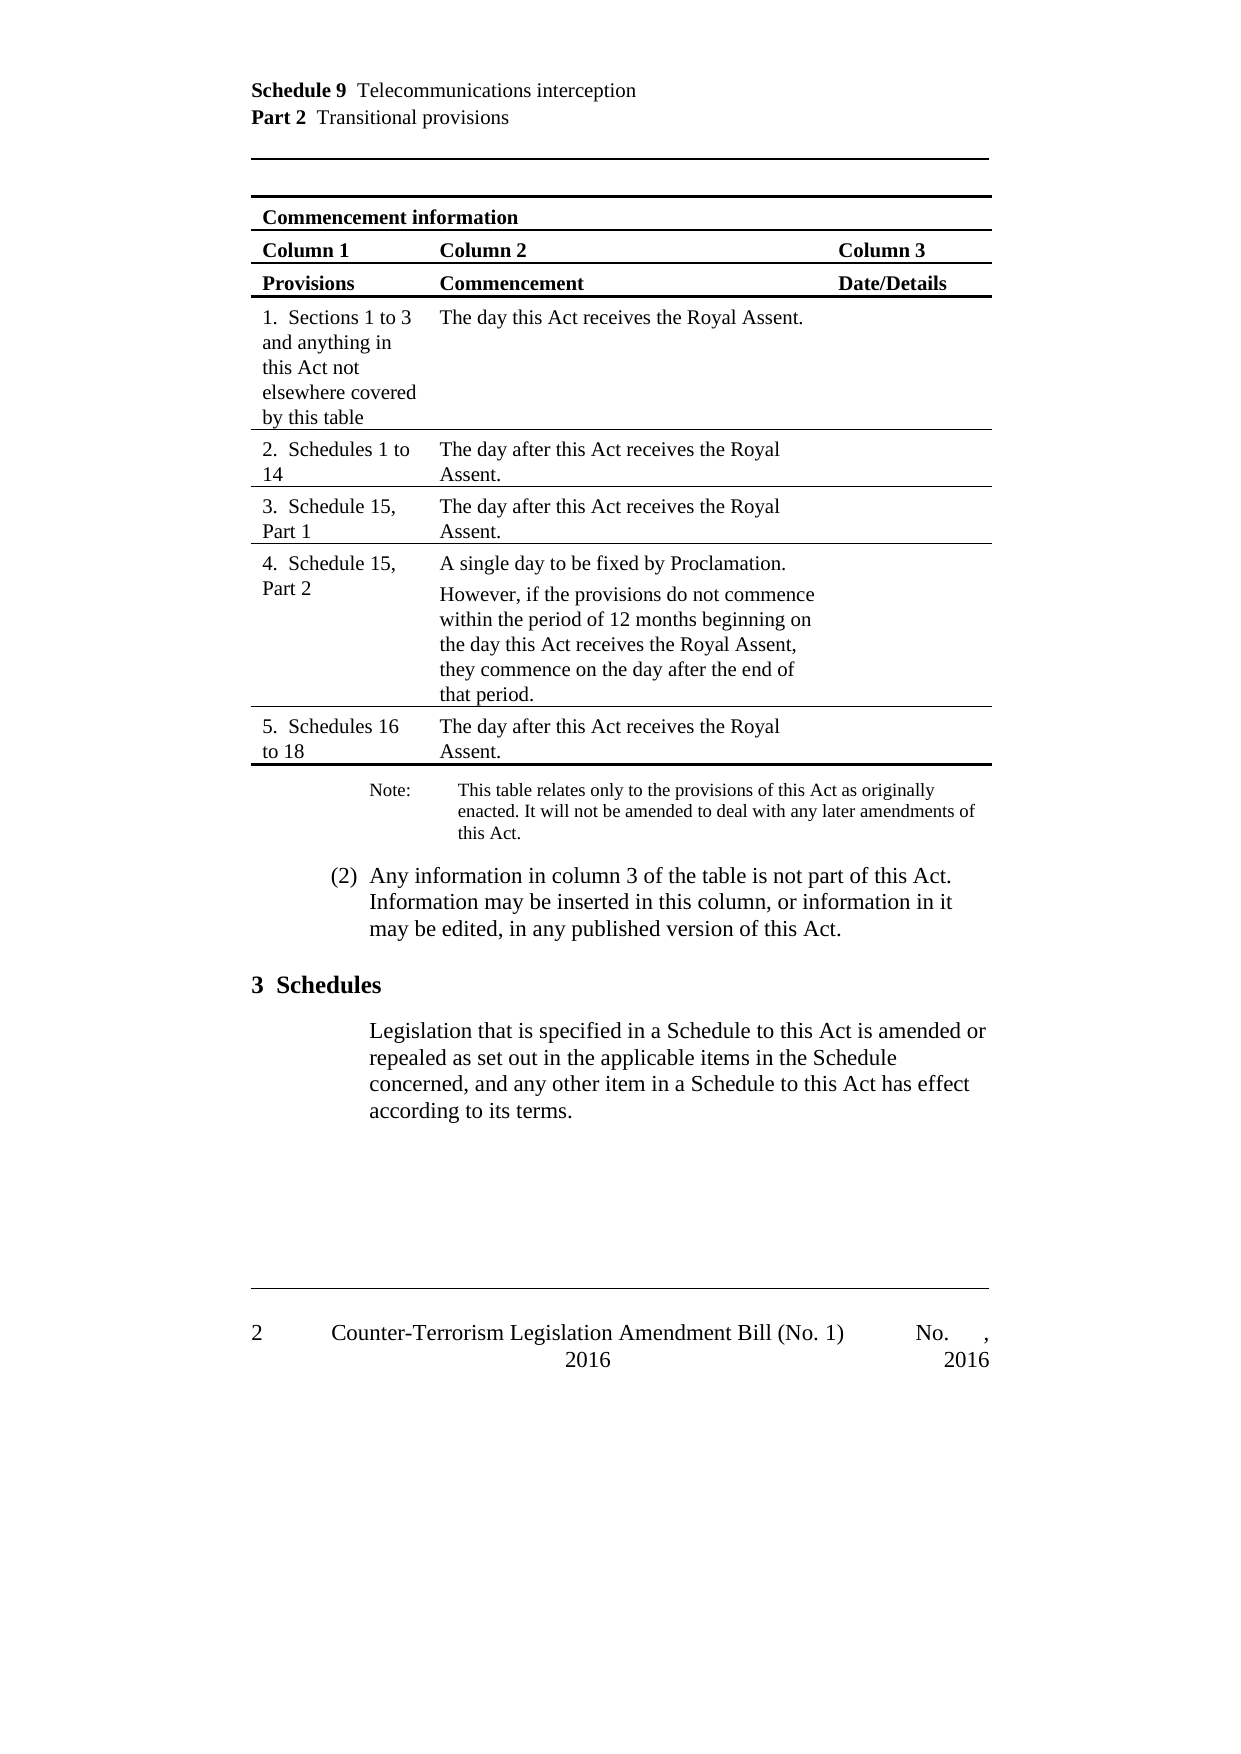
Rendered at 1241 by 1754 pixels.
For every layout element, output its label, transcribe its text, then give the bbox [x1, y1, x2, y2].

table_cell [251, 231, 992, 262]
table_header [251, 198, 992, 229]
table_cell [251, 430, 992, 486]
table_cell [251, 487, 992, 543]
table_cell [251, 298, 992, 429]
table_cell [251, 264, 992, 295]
text (2) Any information in column 3 of the table is not part of this Act. Information may be inserted in this column, or information in it may be edited, in any published version of this Act. [251, 862, 989, 941]
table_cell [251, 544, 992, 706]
text 3 Schedules [251, 970, 989, 999]
text Legislation that is specified in a Schedule to this Act is amended or repealed as set out in the applicable items in the Schedule concerned, and any other item in a Schedule to this Act has effect according to its terms. [251, 1018, 989, 1123]
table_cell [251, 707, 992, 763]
text Note: This table relates only to the provisions of this Act as originally enacted. It will not be amended to deal with any later amendments of this Act. [369, 778, 989, 843]
